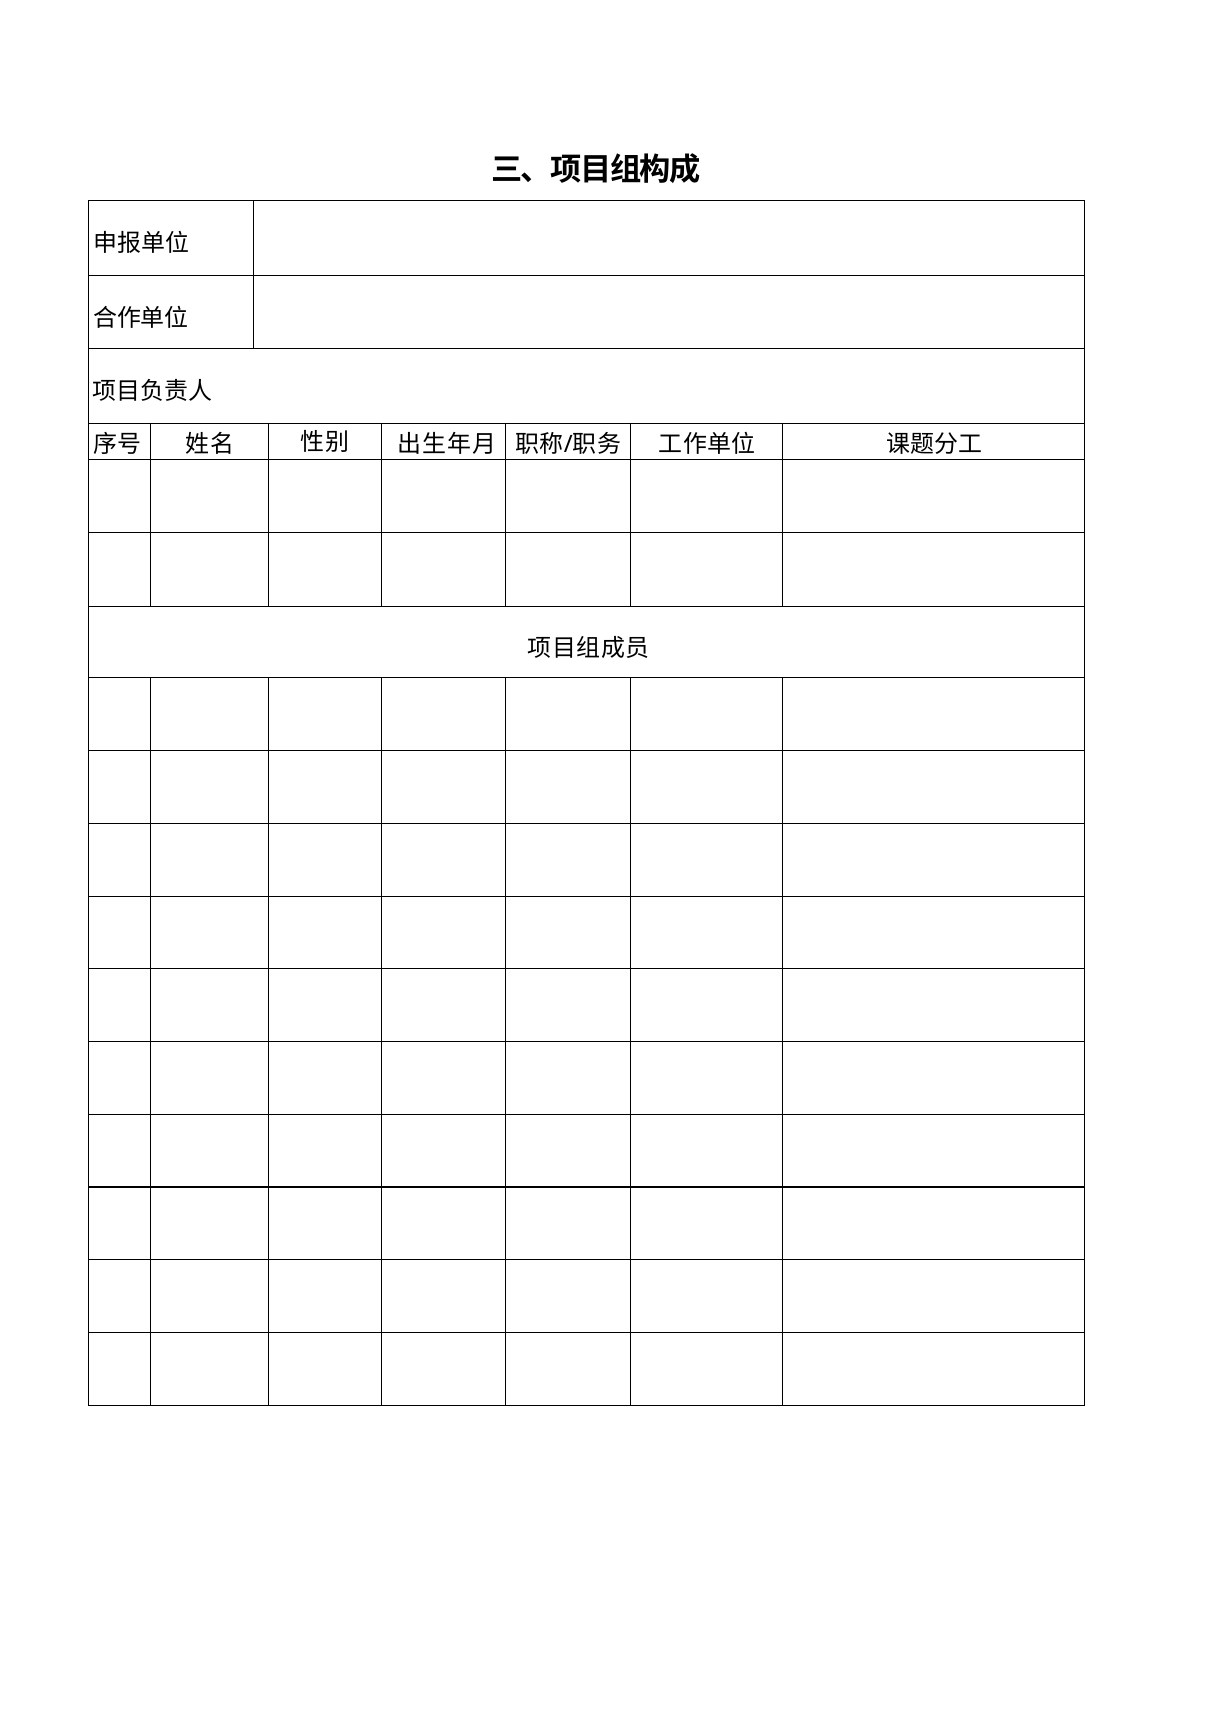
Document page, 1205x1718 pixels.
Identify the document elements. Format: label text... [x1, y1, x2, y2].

table_cell 性别 [269, 424, 381, 459]
table_cell [89, 897, 150, 968]
table_cell [269, 1188, 381, 1259]
table_cell [506, 1042, 630, 1113]
table_cell [783, 824, 1084, 896]
table_cell [151, 1260, 268, 1332]
table_cell [382, 751, 505, 823]
table_cell [269, 969, 381, 1041]
table_cell [269, 533, 381, 606]
table_cell [631, 751, 782, 823]
table_cell [151, 1042, 268, 1113]
table_cell [89, 1260, 150, 1332]
table_cell [89, 1188, 150, 1259]
table_cell [783, 1188, 1084, 1259]
table_cell 课题分工 [783, 424, 1084, 459]
table_cell [269, 751, 381, 823]
table_cell [631, 533, 782, 606]
table_cell [382, 1115, 505, 1186]
table_cell [151, 678, 268, 750]
table_cell [506, 1115, 630, 1186]
table_cell [382, 678, 505, 750]
table_cell [783, 751, 1084, 823]
table_cell [151, 897, 268, 968]
table_cell [89, 1333, 150, 1405]
table_cell [631, 460, 782, 532]
table_cell [382, 969, 505, 1041]
table_cell 出生年月 [382, 424, 505, 459]
table_cell [506, 460, 630, 532]
table_cell 合作单位 [89, 276, 253, 347]
text 三、项目组构成 [491, 147, 1086, 189]
table_cell [151, 1188, 268, 1259]
table_cell [631, 678, 782, 750]
table_cell [783, 460, 1084, 532]
table_cell [269, 678, 381, 750]
table_cell [89, 1042, 150, 1113]
table_cell [783, 1115, 1084, 1186]
table_cell [89, 751, 150, 823]
table_cell [382, 533, 505, 606]
table_cell [382, 1188, 505, 1259]
table_cell [89, 1115, 150, 1186]
table_cell [89, 969, 150, 1041]
table_cell [382, 824, 505, 896]
table_cell [382, 1333, 505, 1405]
table_cell [506, 1188, 630, 1259]
table_cell 项目负责人 [89, 349, 1084, 422]
table_cell [269, 1260, 381, 1332]
table_cell [506, 533, 630, 606]
table_cell [269, 897, 381, 968]
table_cell [631, 897, 782, 968]
table_cell [783, 533, 1084, 606]
table_cell [783, 897, 1084, 968]
table_cell [89, 824, 150, 896]
table_cell [506, 751, 630, 823]
table_cell [506, 897, 630, 968]
table_cell [631, 1115, 782, 1186]
table_cell [783, 1333, 1084, 1405]
table_cell [382, 460, 505, 532]
table_cell [89, 460, 150, 532]
table_cell 姓名 [151, 424, 268, 459]
table_cell [254, 276, 1084, 347]
table_cell [151, 1115, 268, 1186]
table_cell [631, 824, 782, 896]
table_cell [783, 969, 1084, 1041]
table_cell [783, 1260, 1084, 1332]
table_cell 工作单位 [631, 424, 782, 459]
table_cell [151, 1333, 268, 1405]
table_cell 职称/职务 [506, 424, 630, 459]
table_cell [151, 751, 268, 823]
table_cell [382, 1042, 505, 1113]
table_cell [269, 1042, 381, 1113]
table_cell 序号 [89, 424, 150, 459]
table_cell [506, 678, 630, 750]
table_cell [506, 1260, 630, 1332]
table_cell [631, 1042, 782, 1113]
table_cell [631, 1188, 782, 1259]
table_cell [269, 1333, 381, 1405]
table_header 申报单位 [89, 201, 253, 275]
table_cell [151, 969, 268, 1041]
table_cell [506, 824, 630, 896]
table_cell [783, 678, 1084, 750]
table_header [254, 201, 1084, 275]
table_cell [151, 533, 268, 606]
table_cell [382, 1260, 505, 1332]
table_cell [269, 1115, 381, 1186]
table_cell [269, 460, 381, 532]
table_cell [783, 1042, 1084, 1113]
table_cell [151, 824, 268, 896]
table_cell [269, 824, 381, 896]
table_cell [151, 460, 268, 532]
table_cell [631, 969, 782, 1041]
table_cell [506, 1333, 630, 1405]
table_cell [506, 969, 630, 1041]
table_cell [382, 897, 505, 968]
table_cell [631, 1260, 782, 1332]
table_cell [89, 678, 150, 750]
table_cell [631, 1333, 782, 1405]
table_cell [89, 533, 150, 606]
table_cell 项目组成员 [89, 607, 1084, 677]
